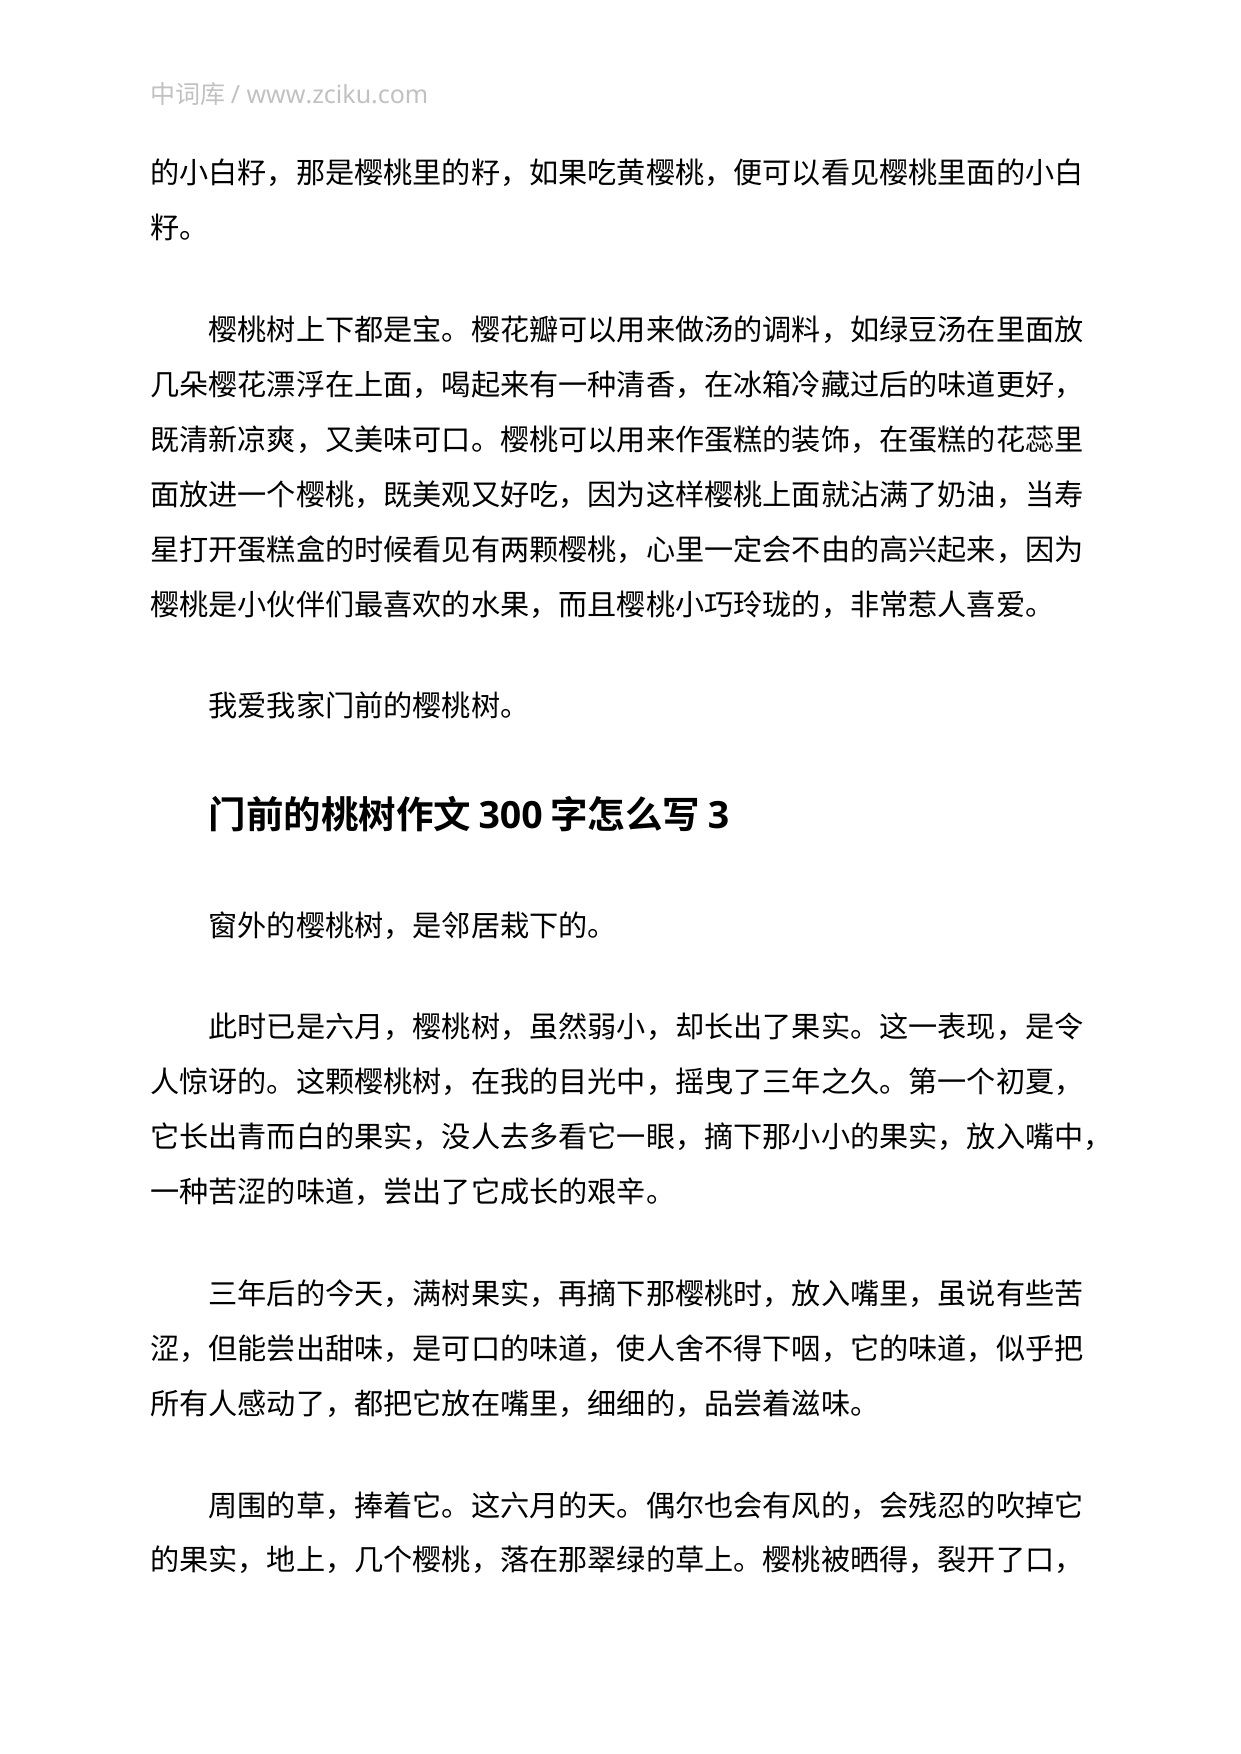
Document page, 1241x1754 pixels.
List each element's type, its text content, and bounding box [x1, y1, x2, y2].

text 门前的桃树作文300字怎么写3 [150, 785, 1090, 839]
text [150, 150, 1090, 247]
text 此时已是六月，樱桃树，虽然弱小，却长出了果实。这一表现，是令人惊讶的。这颗樱桃树，在我的目光中，摇曳了三年之久。第一个初夏，它长出青而白的果实，没人去多看它一眼，摘下那小小的果实，放入嘴中，一种苦涩的味道，尝出了它成长的艰辛。 [150, 1004, 1090, 1211]
text 我爱我家门前的樱桃树。 [150, 683, 1090, 725]
text 三年后的今天，满树果实，再摘下那樱桃时，放入嘴里，虽说有些苦涩，但能尝出甜味，是可口的味道，使人舍不得下咽，它的味道，似乎把所有人感动了，都把它放在嘴里，细细的，品尝着滋味。 [150, 1271, 1090, 1423]
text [150, 1482, 1090, 1579]
text 窗外的樱桃树，是邻居栽下的。 [150, 902, 1090, 944]
text 樱桃树上下都是宝。樱花瓣可以用来做汤的调料，如绿豆汤在里面放几朵樱花漂浮在上面，喝起来有一种清香，在冰箱冷藏过后的味道更好，既清新凉爽，又美味可口。樱桃可以用来作蛋糕的装饰，在蛋糕的花蕊里面放进一个樱桃，既美观又好吃，因为这样樱桃上面就沾满了奶油，当寿星打开蛋糕盒的时候看见有两颗樱桃，心里一定会不由的高兴起来，因为樱桃是小伙伴们最喜欢的水果，而且樱桃小巧玲珑的，非常惹人喜爱。 [150, 307, 1090, 623]
